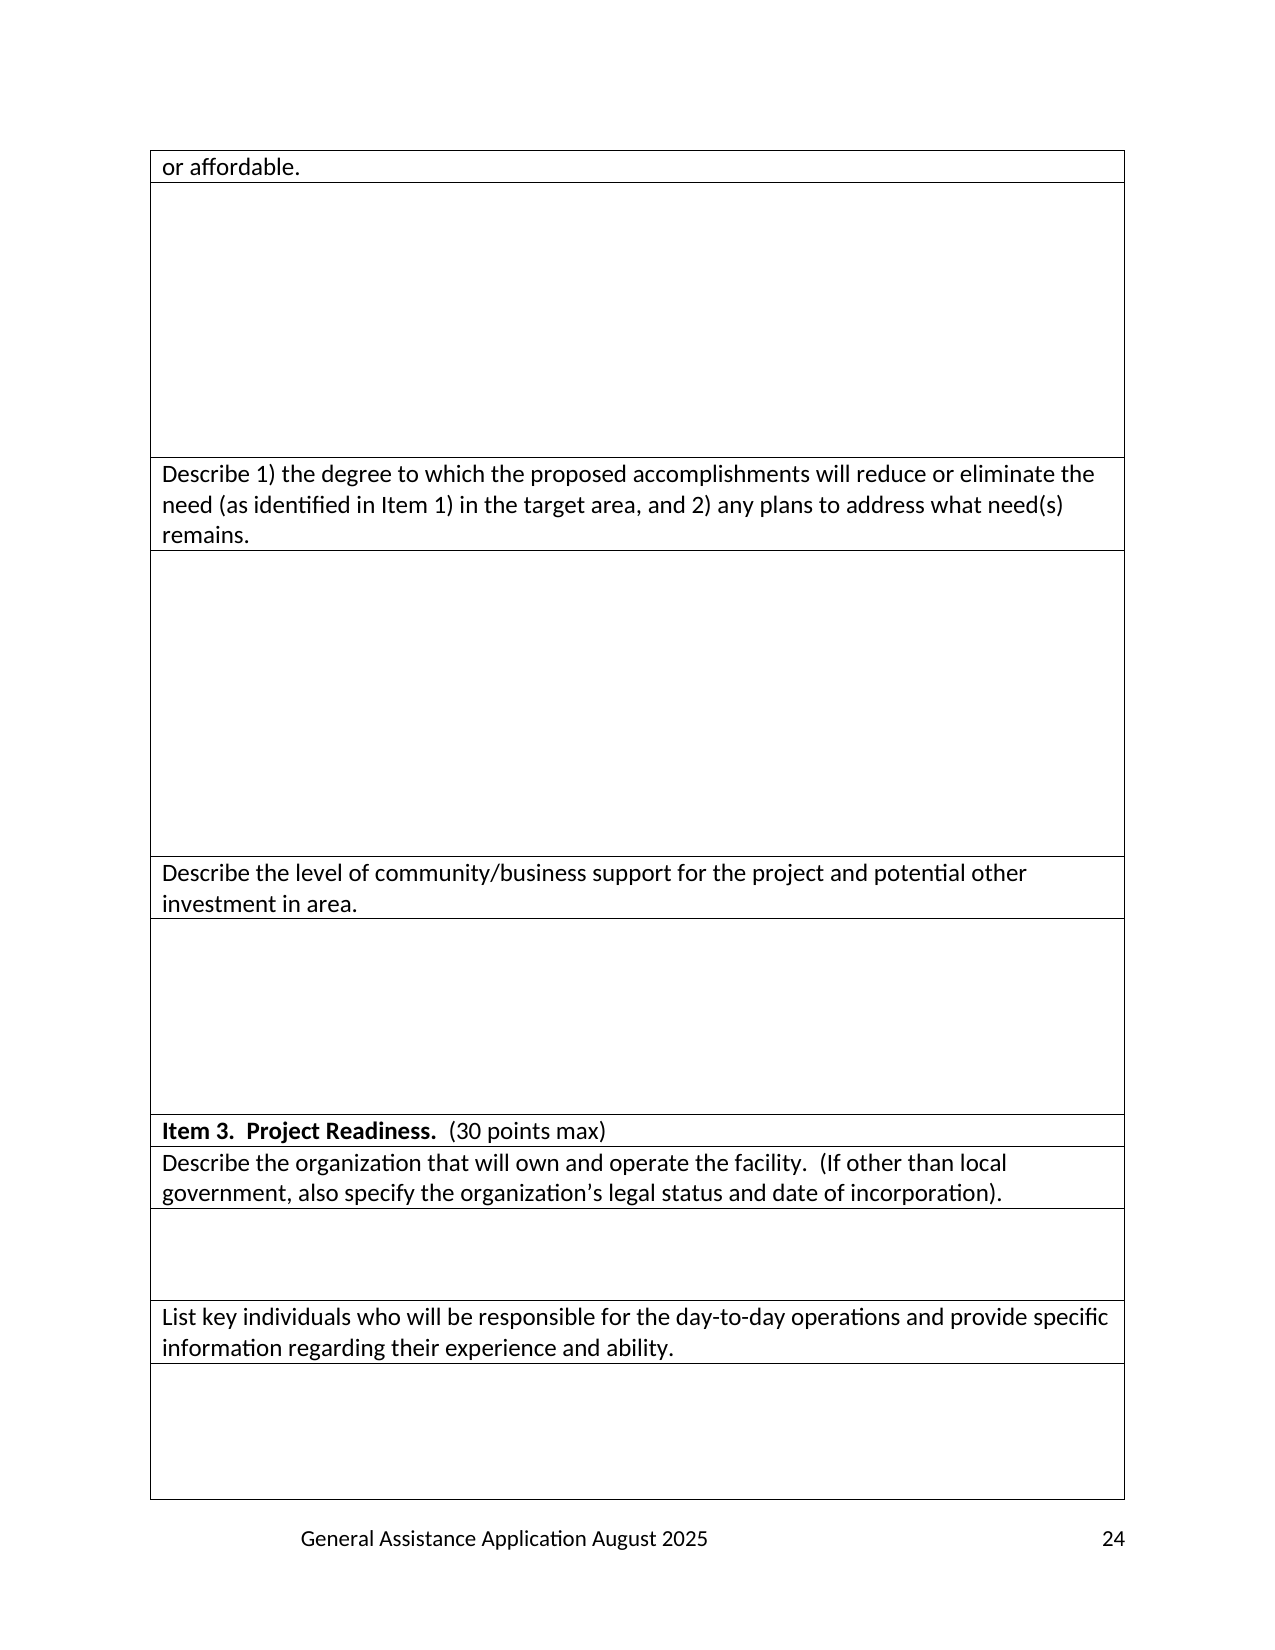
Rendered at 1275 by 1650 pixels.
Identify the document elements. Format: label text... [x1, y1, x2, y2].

table_cell List key individuals who will be responsible for the day-to-day operations and provide specific information regarding their experience and ability. [151, 1301, 1124, 1362]
table_cell Describe the organization that will own and operate the facility. (If other than local government, also specify the organization’s legal status and date of incorporation). [151, 1147, 1124, 1208]
table_cell Item 3. Project Readiness. (30 points max) [151, 1115, 1124, 1146]
table_cell [151, 1364, 1124, 1499]
table_cell Describe the level of community/business support for the project and potential other investment in area. [151, 857, 1124, 918]
table_cell Describe 1) the degree to which the proposed accomplishments will reduce or eliminate the need (as identified in Item 1) in the target area, and 2) any plans to address what need(s) remains. [151, 458, 1124, 550]
table_cell [151, 1209, 1124, 1300]
table_cell [151, 183, 1124, 457]
table_cell [151, 919, 1124, 1114]
table_cell [151, 551, 1124, 856]
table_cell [151, 151, 1124, 182]
